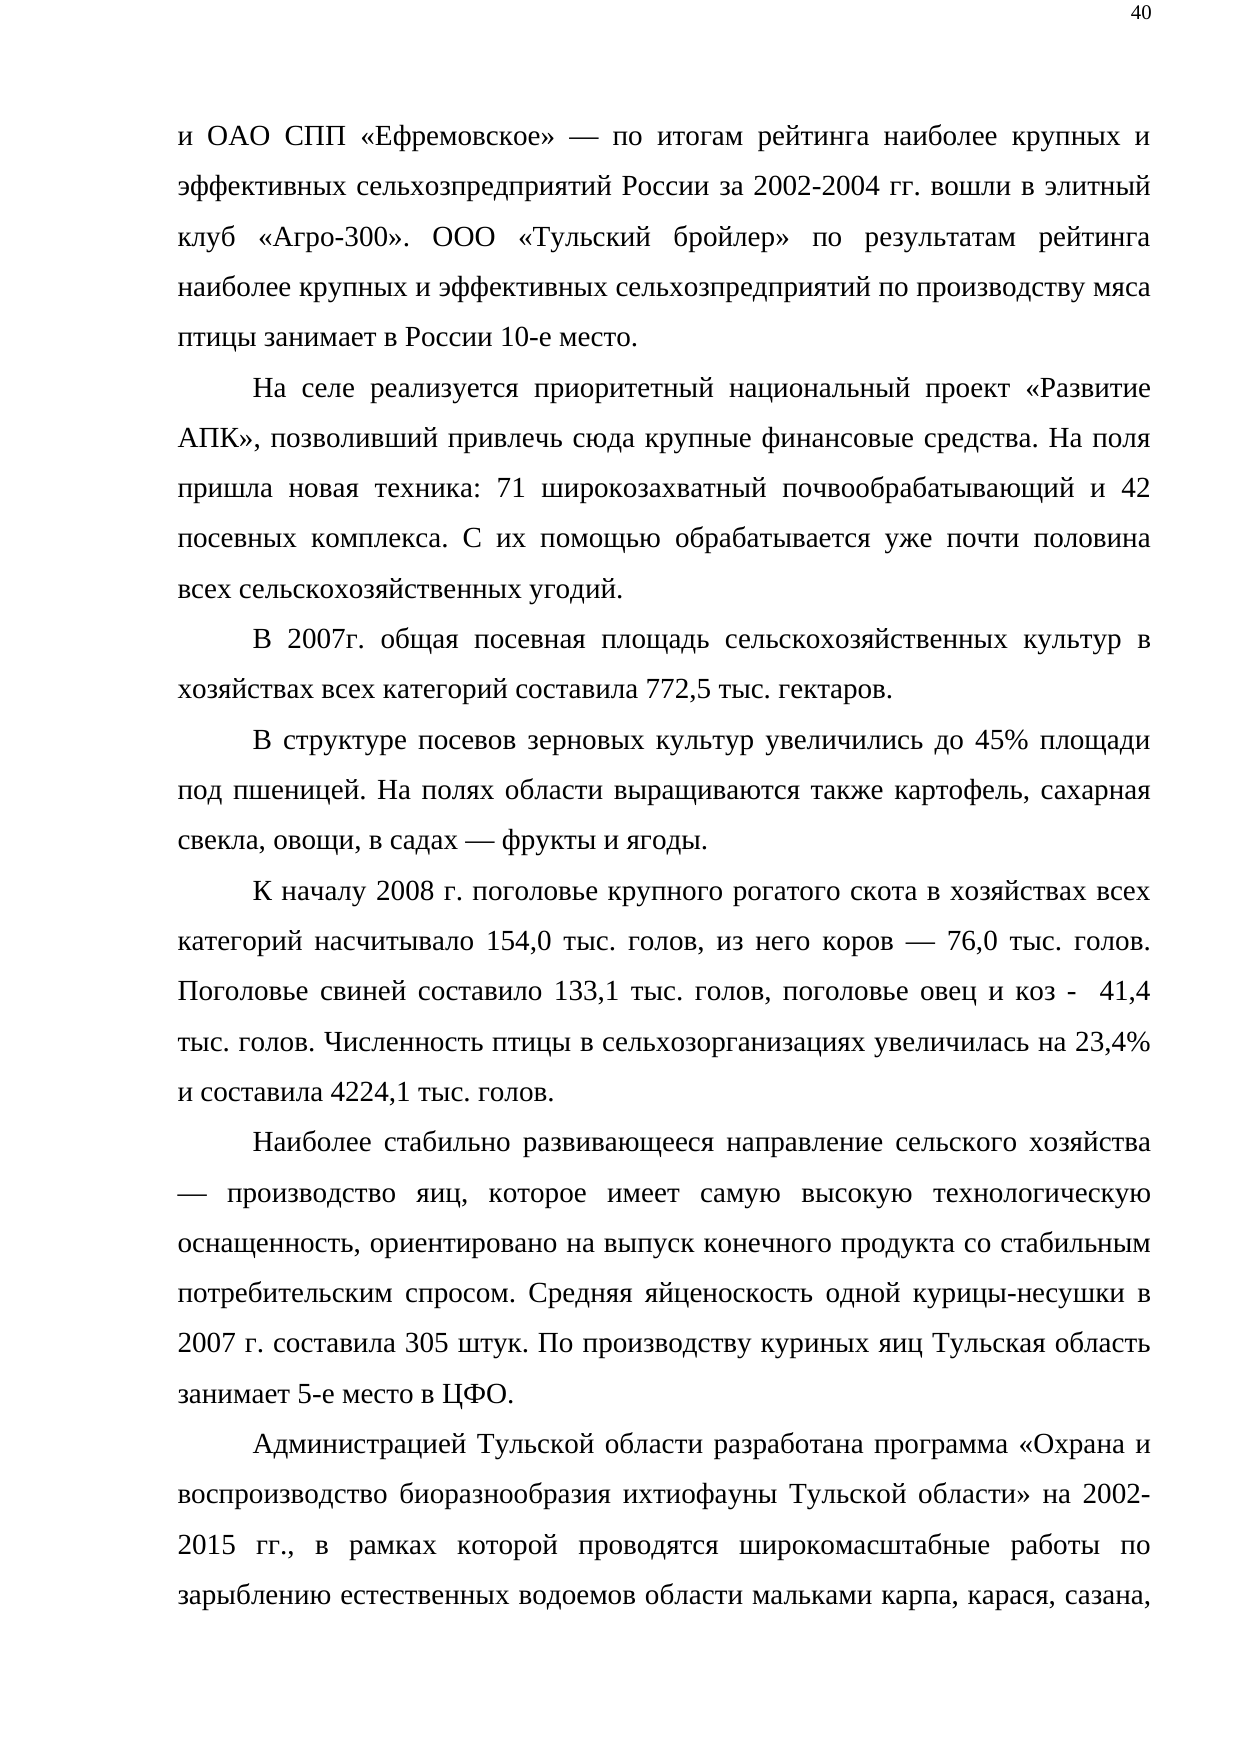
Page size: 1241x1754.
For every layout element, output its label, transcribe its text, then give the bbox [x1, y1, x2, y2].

subtitle Наиболее стабильно развивающееся направление сельского хозяйства — производство яиц, которое имеет самую высокую технологическую оснащенность, ориентировано на выпуск конечного продукта со стабильным потребительским спросом. Средняя яйценоскость одной курицы-несушки в . составила 305 штук. По производству куриных яиц Тульская область занимает 5-е место в ЦФО. [177, 1124, 1152, 1409]
subtitle В структуре посевов зерновых культур увеличились до 45% площади под пшеницей. На полях области выращиваются также картофель, сахарная свекла, овощи, в садах — фрукты и ягоды. [177, 722, 1152, 856]
subtitle К началу . поголовье крупного рогатого скота в хозяйствах всех категорий насчитывало 154,0 тыс. голов, из него коров — 76,0 тыс. голов. Поголовье свиней составило 133,1 тыс. голов, поголовье овец и коз - 41,4 тыс. голов. Численность птицы в сельхозорганизациях увеличилась на 23,4% и составила 4224,1 тыс. голов. [177, 873, 1152, 1108]
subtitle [177, 118, 1152, 353]
subtitle В 2007г. общая посевная площадь сельскохозяйственных культур в хозяйствах всех категорий составила 772,5 тыс. гектаров. [177, 621, 1152, 705]
subtitle На селе реализуется приоритетный национальный проект «Развитие АПК», позволивший привлечь сюда крупные финансовые средства. На поля пришла новая техника: 71 широкозахватный почвообрабатывающий и 42 посевных комплекса. С их помощью обрабатывается уже почти половина всех сельскохозяйственных угодий. [177, 370, 1152, 604]
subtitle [177, 1426, 1152, 1611]
